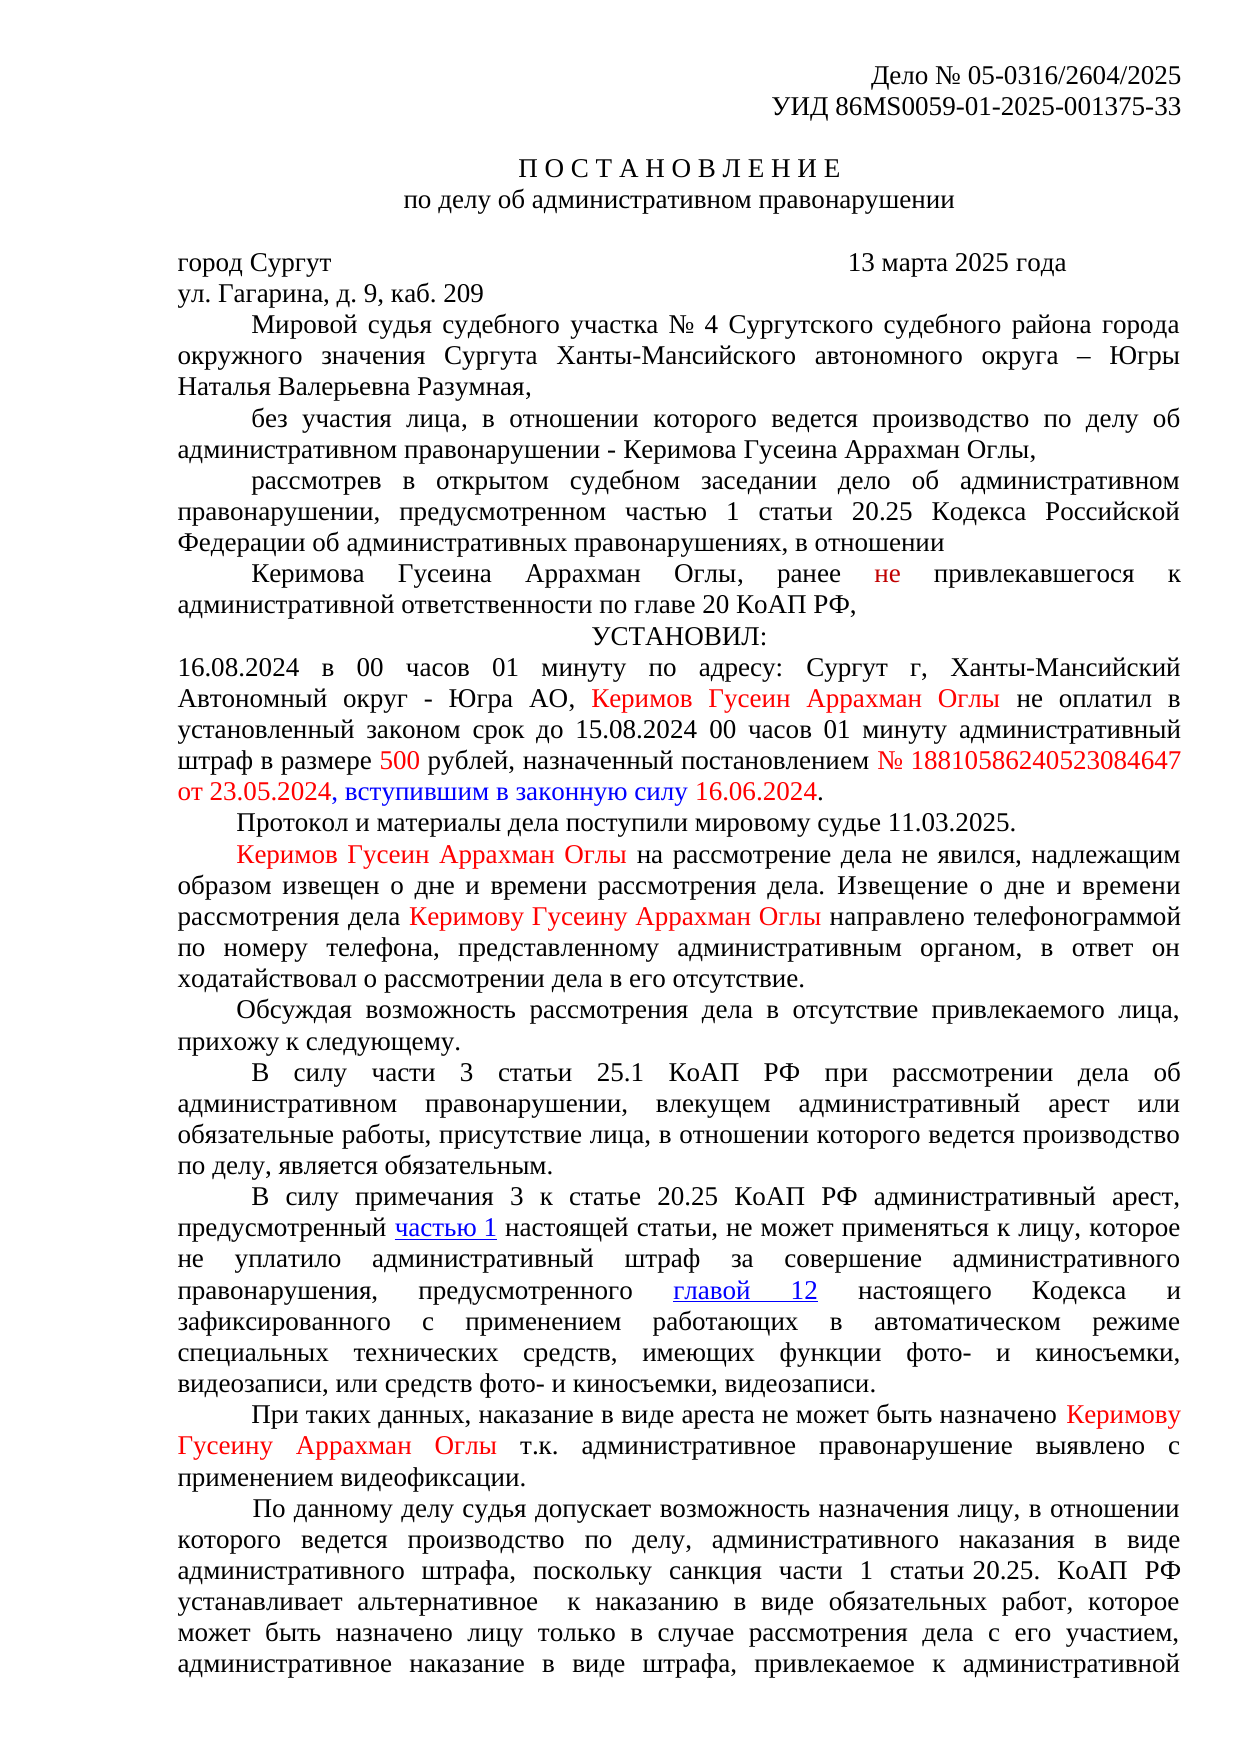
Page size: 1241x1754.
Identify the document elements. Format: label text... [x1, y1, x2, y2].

text Мировой судья судебного участка № 4 Сургутского судебного района города окружного значения Сургута Ханты-Мансийского автономного округа – Югры Наталья Валерьевна Разумная, [177, 308, 1181, 402]
text 16.08.2024 в 00 часов 01 минуту по адресу: Сургут г, Ханты-Мансийский Автономный округ - Югра АО, Керимов Гусеин Аррахман Оглы не оплатил в установленный законом срок до 15.08.2024 00 часов 01 минуту административный штраф в размере 500 рублей, назначенный постановлением № 18810586240523084647 от 23.05.2024, вступившим в законную силу 16.06.2024. [177, 651, 1181, 807]
text П О С Т А Н О В Л Е Н И Е [177, 152, 1181, 184]
text ул. Гагарина, д. 9, каб. 209 [177, 277, 1181, 308]
text без участия лица, в отношении которого ведется производство по делу об административном правонарушении - Керимова Гусеина Аррахман Оглы, [177, 402, 1181, 464]
text по делу об административном правонарушении [177, 184, 1181, 215]
text Керимова Гусеина Аррахман Оглы, ранее не привлекавшегося к административной ответственности по главе 20 КоАП РФ, [177, 557, 1181, 620]
text В силу примечания 3 к статье 20.25 КоАП РФ административный арест, предусмотренный частью 1 настоящей статьи, не может применяться к лицу, которое не уплатило административный штраф за совершение административного правонарушения, предусмотренного главой 12 настоящего Кодекса и зафиксированного с применением работающих в автоматическом режиме специальных технических средств, имеющих функции фото- и киносъемки, видеозаписи, или средств фото- и киносъемки, видеозаписи. [177, 1180, 1181, 1398]
text Обсуждая возможность рассмотрения дела в отсутствие привлекаемого лица, прихожу к следующему. [177, 993, 1181, 1056]
text При таких данных, наказание в виде ареста не может быть назначено Керимову Гусеину Аррахман Оглы т.к. административное правонарушение выявлено с применением видеофиксации. [177, 1398, 1181, 1492]
text УИД 86MS0059-01-2025-001375-33 [177, 90, 1181, 121]
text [177, 1492, 1181, 1679]
text В силу части 3 статьи 25.1 КоАП РФ при рассмотрении дела об административном правонарушении, влекущем административный арест или обязательные работы, присутствие лица, в отношении которого ведется производство по делу, является обязательным. [177, 1056, 1181, 1180]
text город Сургут 13 марта 2025 года [177, 246, 1181, 277]
text УСТАНОВИЛ: [177, 620, 1181, 651]
text Протокол и материалы дела поступили мировому судье 11.03.2025. [177, 807, 1181, 838]
text Дело № 05-0316/2604/2025 [177, 59, 1181, 90]
text Керимов Гусеин Аррахман Оглы на рассмотрение дела не явился, надлежащим образом извещен о дне и времени рассмотрения дела. Извещение о дне и времени рассмотрения дела Керимову Гусеину Аррахман Оглы направлено телефонограммой по номеру телефона, представленному административным органом, в ответ он ходатайствовал о рассмотрении дела в его отсутствие. [177, 838, 1181, 993]
text рассмотрев в открытом судебном заседании дело об административном правонарушении, предусмотренном частью 1 статьи 20.25 Кодекса Российской Федерации об административных правонарушениях, в отношении [177, 464, 1181, 557]
